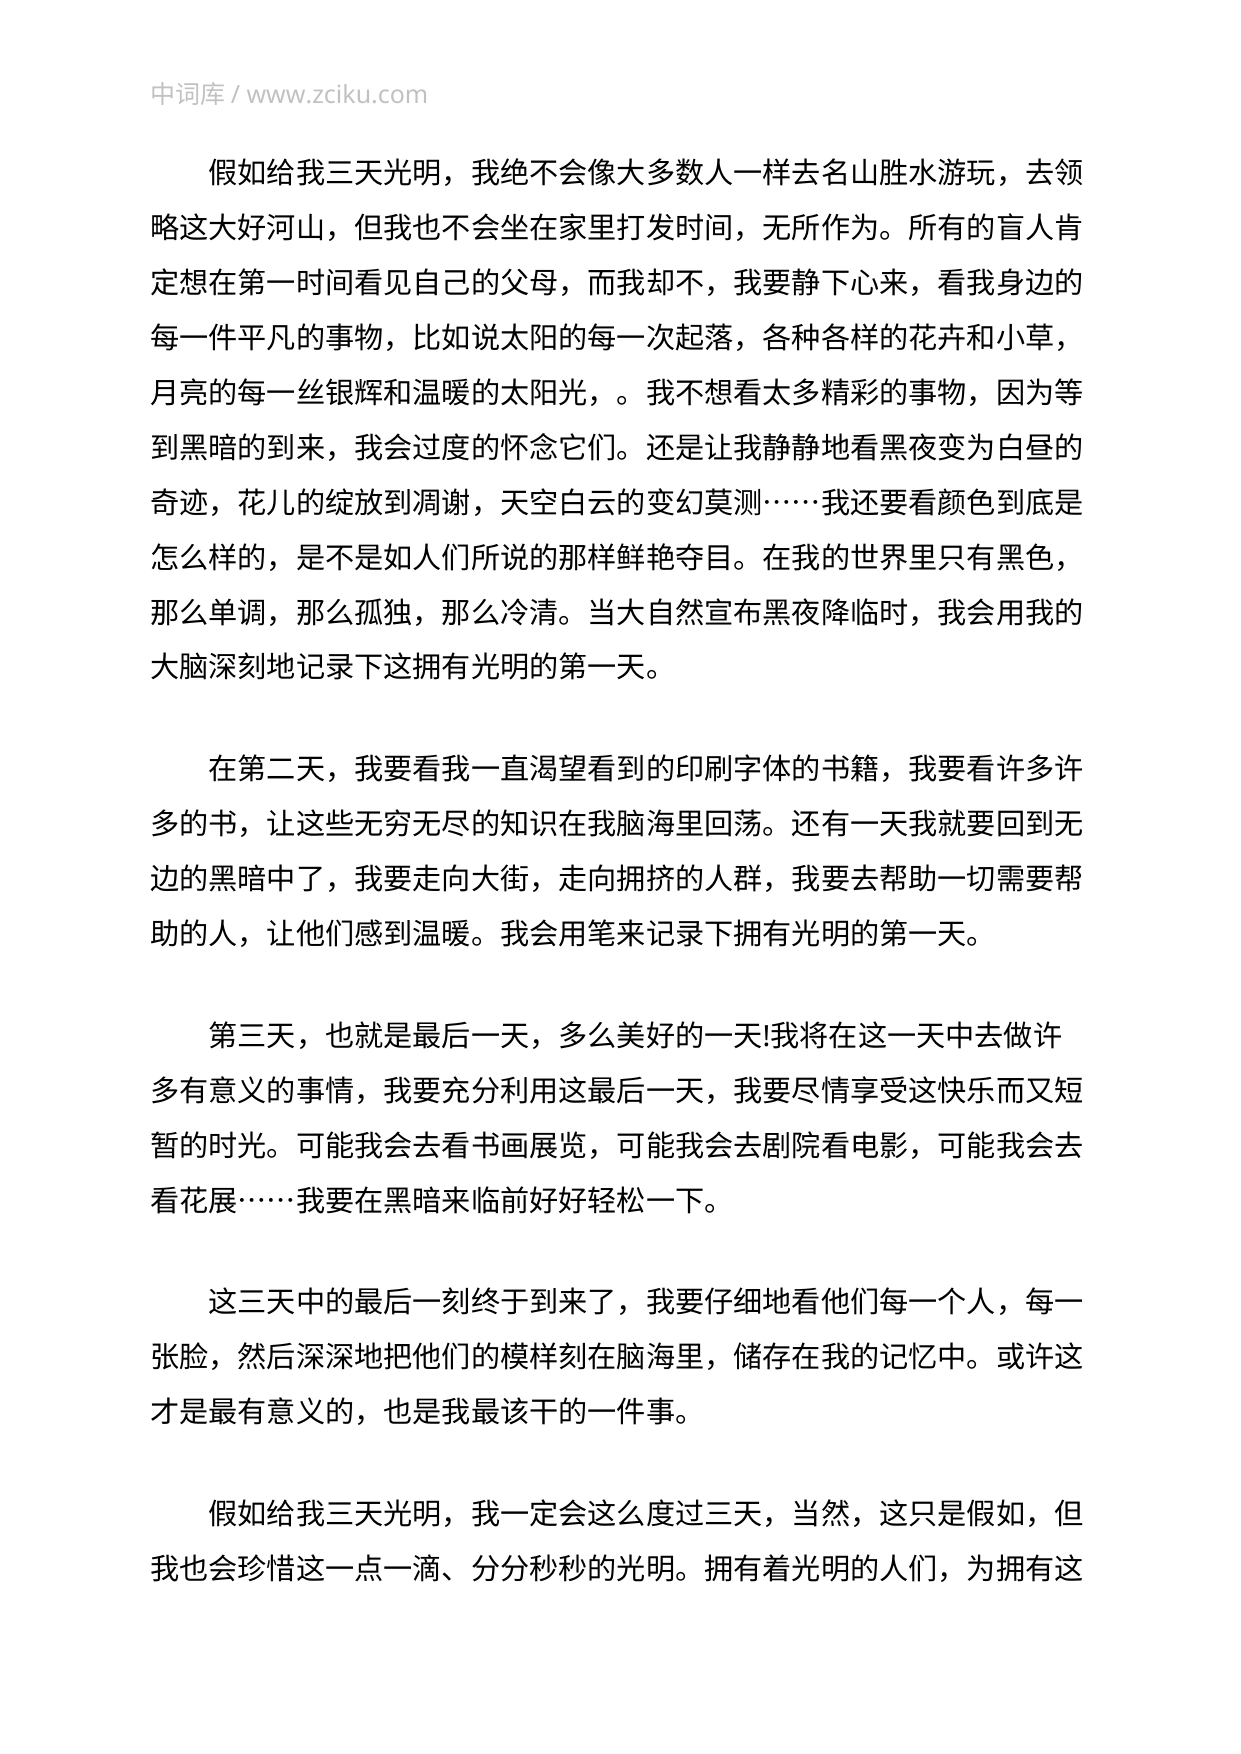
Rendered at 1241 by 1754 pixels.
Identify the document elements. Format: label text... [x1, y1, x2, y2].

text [150, 1490, 1090, 1588]
text 这三天中的最后一刻终于到来了，我要仔细地看他们每一个人，每一张脸，然后深深地把他们的模样刻在脑海里，储存在我的记忆中。或许这才是最有意义的，也是我最该干的一件事。 [150, 1279, 1090, 1431]
text 第三天，也就是最后一天，多么美好的一天!我将在这一天中去做许多有意义的事情，我要充分利用这最后一天，我要尽情享受这快乐而又短暂的时光。可能我会去看书画展览，可能我会去剧院看电影，可能我会去看花展……我要在黑暗来临前好好轻松一下。 [150, 1012, 1090, 1219]
text 假如给我三天光明，我绝不会像大多数人一样去名山胜水游玩，去领略这大好河山，但我也不会坐在家里打发时间，无所作为。所有的盲人肯定想在第一时间看见自己的父母，而我却不，我要静下心来，看我身边的每一件平凡的事物，比如说太阳的每一次起落，各种各样的花卉和小草，月亮的每一丝银辉和温暖的太阳光，。我不想看太多精彩的事物，因为等到黑暗的到来，我会过度的怀念它们。还是让我静静地看黑夜变为白昼的奇迹，花儿的绽放到凋谢，天空白云的变幻莫测……我还要看颜色到底是怎么样的，是不是如人们所说的那样鲜艳夺目。在我的世界里只有黑色，那么单调，那么孤独，那么冷清。当大自然宣布黑夜降临时，我会用我的大脑深刻地记录下这拥有光明的第一天。 [150, 150, 1090, 686]
text 在第二天，我要看我一直渴望看到的印刷字体的书籍，我要看许多许多的书，让这些无穷无尽的知识在我脑海里回荡。还有一天我就要回到无边的黑暗中了，我要走向大街，走向拥挤的人群，我要去帮助一切需要帮助的人，让他们感到温暖。我会用笔来记录下拥有光明的第一天。 [150, 746, 1090, 953]
